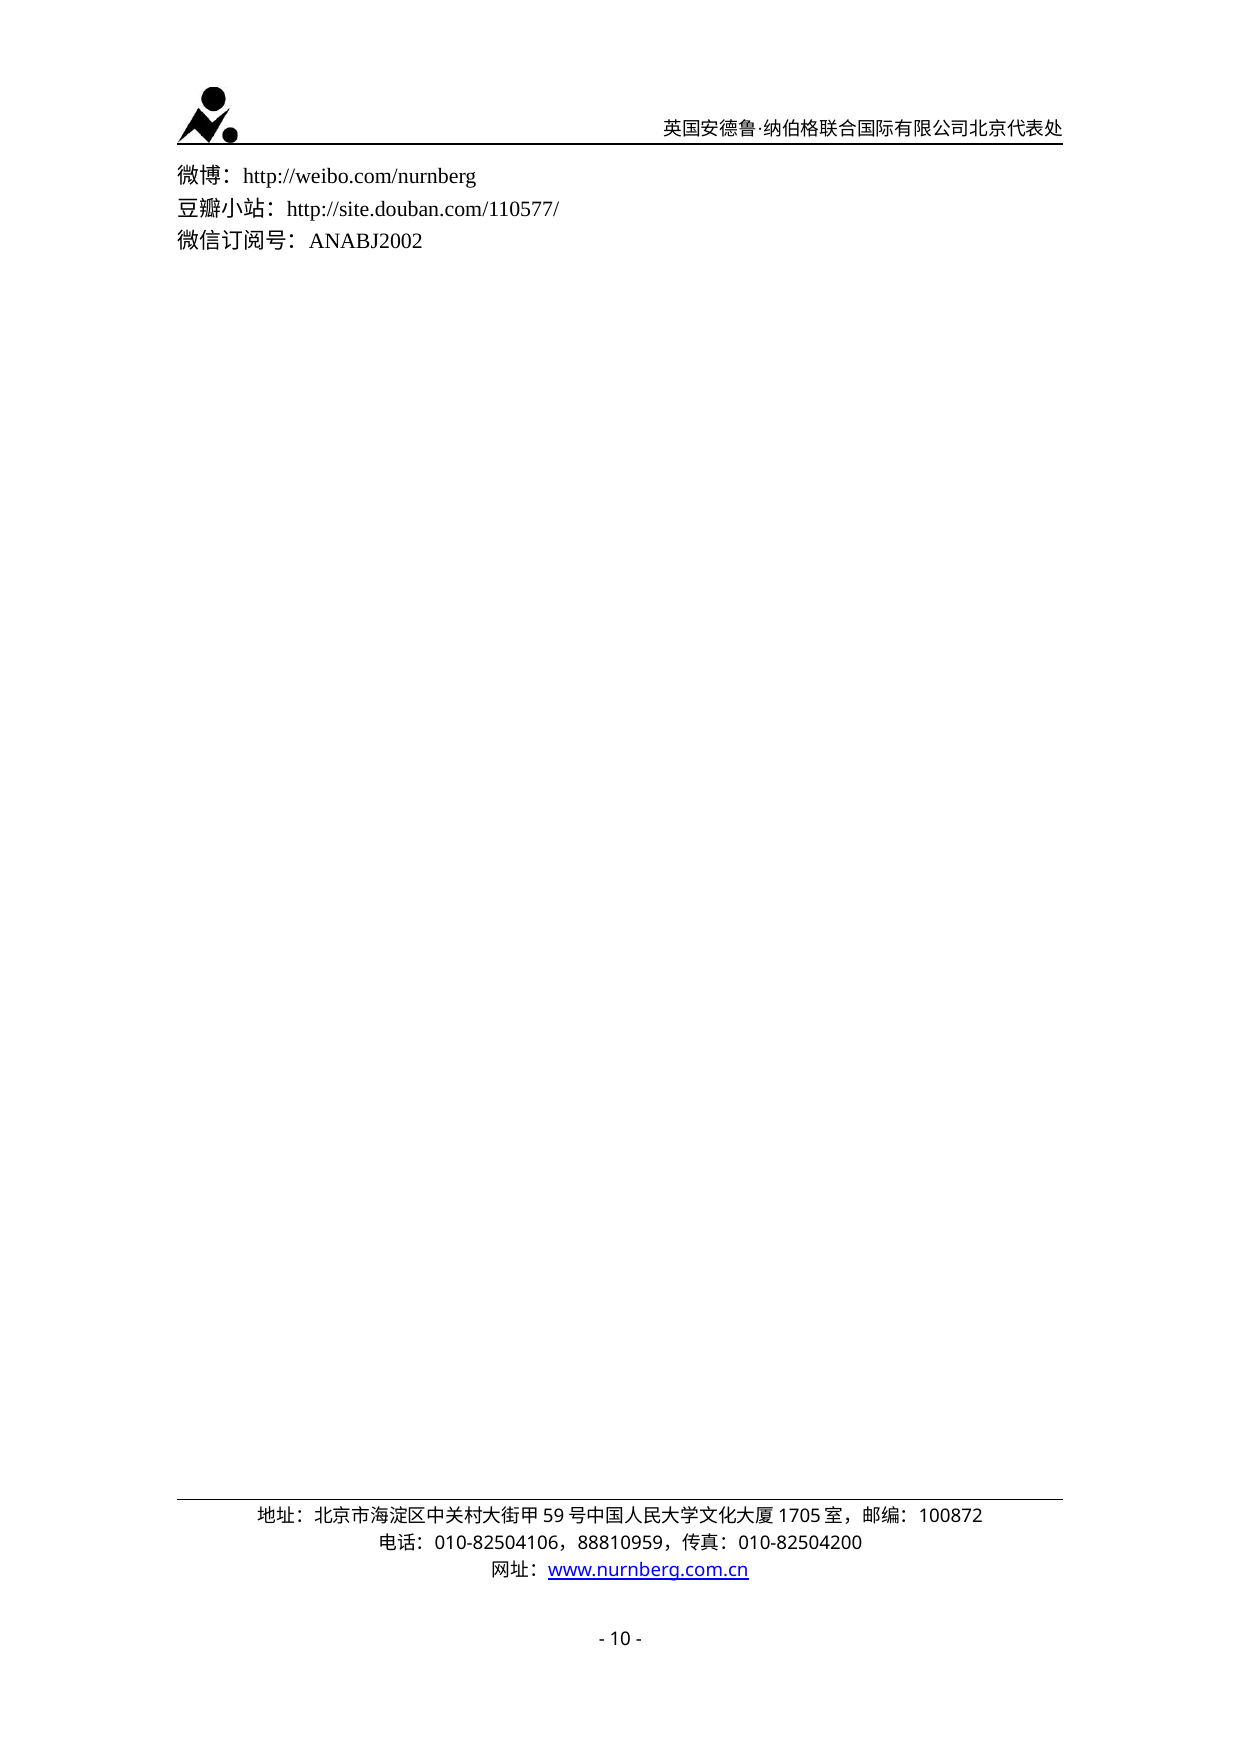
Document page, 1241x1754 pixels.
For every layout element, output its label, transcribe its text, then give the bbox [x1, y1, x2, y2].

text 豆瓣小站：http://site.douban.com/110577/ [177, 190, 1063, 223]
text 微信订阅号：ANABJ2002 [177, 223, 1063, 255]
text 微博：http://weibo.com/nurnberg [177, 158, 1063, 190]
picture [177, 87, 238, 143]
